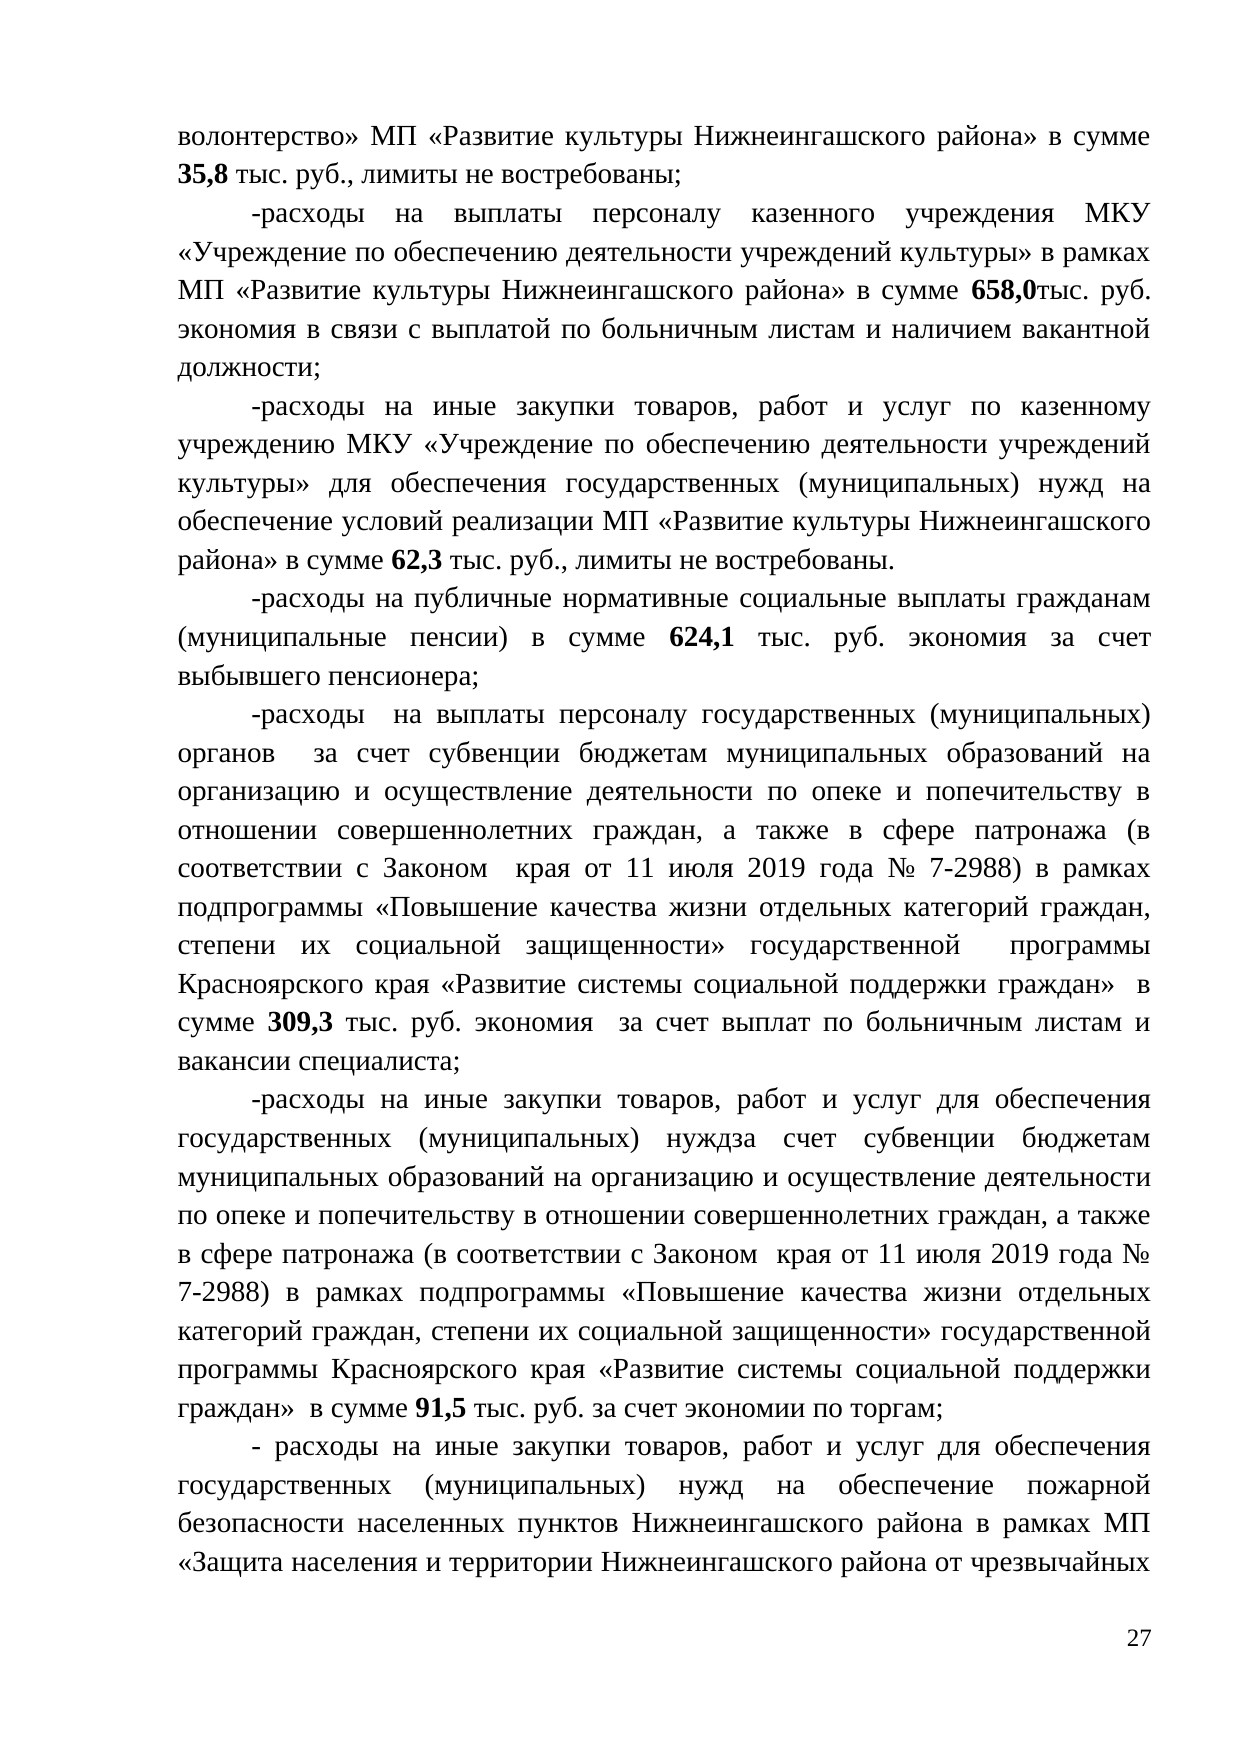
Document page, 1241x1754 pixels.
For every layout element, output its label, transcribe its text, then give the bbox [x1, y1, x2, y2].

text -расходы на публичные нормативные социальные выплаты гражданам (муниципальные пенсии) в сумме 624,1 тыс. руб. экономия за счет выбывшего пенсионера; [177, 581, 1152, 691]
text -расходы на выплаты персоналу казенного учреждения МКУ «Учреждение по обеспечению деятельности учреждений культуры» в рамках МП «Развитие культуры Нижнеингашского района» в сумме 658,0тыс. руб. экономия в связи с выплатой по больничным листам и наличием вакантной должности; [177, 195, 1152, 383]
text -расходы на иные закупки товаров, работ и услуг для обеспечения государственных (муниципальных) нуждза счет субвенции бюджетам муниципальных образований на организацию и осуществление деятельности по опеке и попечительству в отношении совершеннолетних граждан, а также в сфере патронажа (в соответствии с Законом края от 11 июля 2019 года № 7-2988) в рамках подпрограммы «Повышение качества жизни отдельных категорий граждан, степени их социальной защищенности» государственной программы Красноярского края «Развитие системы социальной поддержки граждан» в сумме 91,5 тыс. руб. за счет экономии по торгам; [177, 1082, 1152, 1423]
text -расходы на выплаты персоналу государственных (муниципальных) органов за счет субвенции бюджетам муниципальных образований на организацию и осуществление деятельности по опеке и попечительству в отношении совершеннолетних граждан, а также в сфере патронажа (в соответствии с Законом края от 11 июля 2019 года № 7-2988) в рамках подпрограммы «Повышение качества жизни отдельных категорий граждан, степени их социальной защищенности» государственной программы Красноярского края «Развитие системы социальной поддержки граждан» в сумме 309,3 тыс. руб. экономия за счет выплат по больничным листам и вакансии специалиста; [177, 696, 1152, 1077]
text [177, 118, 1152, 190]
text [177, 1428, 1152, 1578]
text -расходы на иные закупки товаров, работ и услуг по казенному учреждению МКУ «Учреждение по обеспечению деятельности учреждений культуры» для обеспечения государственных (муниципальных) нужд на обеспечение условий реализации МП «Развитие культуры Нижнеингашского района» в сумме 62,3 тыс. руб., лимиты не востребованы. [177, 388, 1152, 576]
